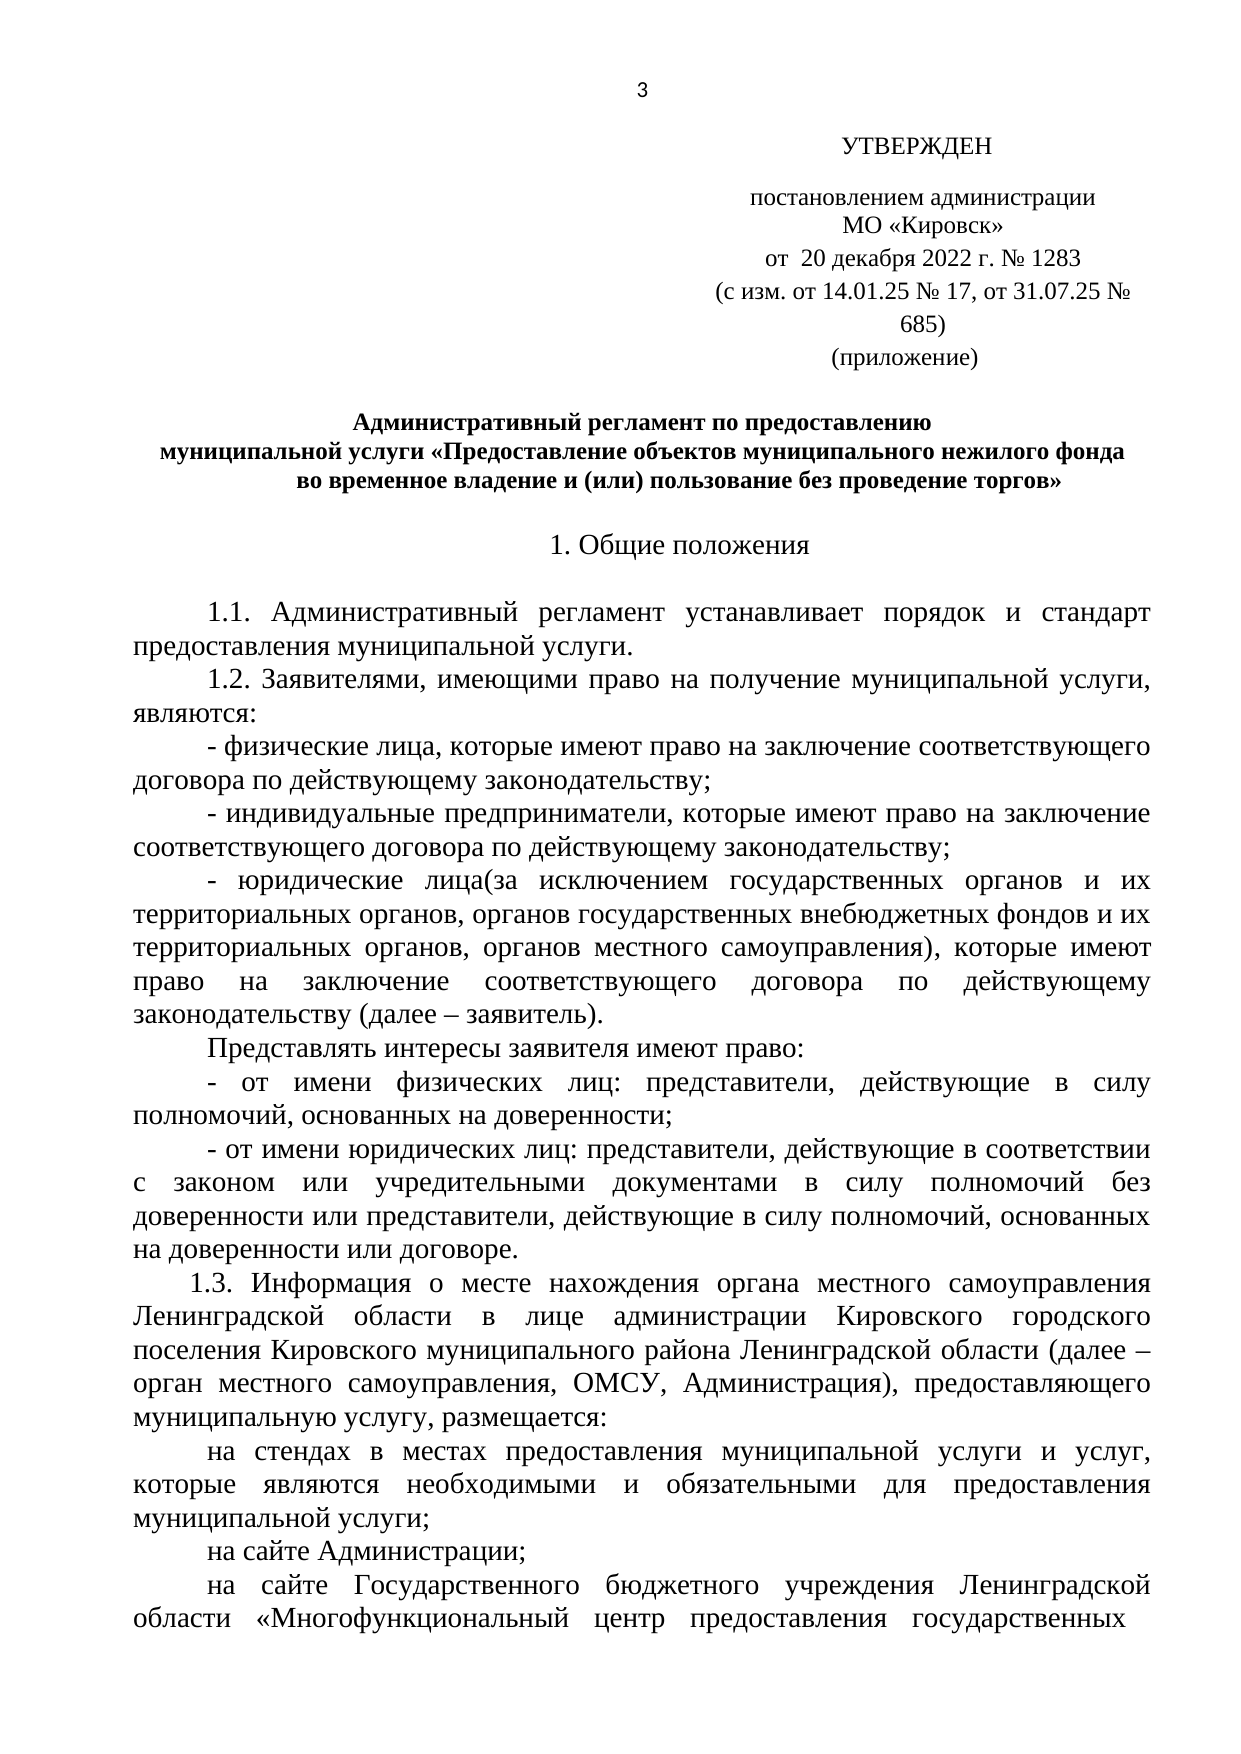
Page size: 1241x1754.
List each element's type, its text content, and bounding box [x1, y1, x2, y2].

text 1.1. Административный регламент устанавливает порядок и стандарт предоставления муниципальной услуги. [133, 594, 1152, 661]
text - индивидуальные предприниматели, которые имеют право на заключение соответствующего договора по действующему законодательству; [133, 795, 1152, 862]
text на сайте Администрации; [133, 1533, 1152, 1567]
text во временное владение и (или) пользование без проведение торгов» [133, 465, 1152, 493]
text (с изм. от 14.01.25 № 17, от 31.07.25 № 685) [694, 276, 1152, 338]
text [133, 1567, 1152, 1634]
text 1.2. Заявителями, имеющими право на получение муниципальной услуги, являются: [133, 661, 1152, 728]
text - юридические лица(за исключением государственных органов и их территориальных органов, органов государственных внебюджетных фондов и их территориальных органов, органов местного самоуправления), которые имеют право на заключение соответствующего договора по действующему законодательству (далее – заявитель). [133, 862, 1152, 1030]
text (приложение) [133, 342, 1152, 371]
text - физические лица, которые имеют право на заключение соответствующего договора по действующему законодательству; [133, 728, 1152, 795]
text УТВЕРЖДЕН [133, 131, 1152, 160]
text 1. Общие положения [133, 527, 1152, 561]
text Представлять интересы заявителя имеют право: [133, 1030, 1152, 1064]
text - от имени юридических лиц: представители, действующие в соответствии с законом или учредительными документами в силу полномочий без доверенности или представители, действующие в силу полномочий, основанных на доверенности или договоре. [133, 1131, 1152, 1265]
text постановлением администрации [694, 185, 1152, 210]
text на стендах в местах предоставления муниципальной услуги и услуг, которые являются необходимыми и обязательными для предоставления муниципальной услуги; [133, 1433, 1152, 1533]
text Административный регламент по предоставлению [133, 407, 1152, 436]
text от 20 декабря 2022 г. № 1283 [694, 243, 1152, 272]
text - от имени физических лиц: представители, действующие в силу полномочий, основанных на доверенности; [133, 1064, 1152, 1131]
text МО «Кировск» [694, 210, 1152, 239]
text 1.3. Информация о месте нахождения органа местного самоуправления Ленинградской области в лице администрации Кировского городского поселения Кировского муниципального района Ленинградской области (далее – орган местного самоуправления, ОМСУ, Администрация), предоставляющего муниципальную услугу, размещается: [133, 1265, 1152, 1433]
title муниципальной услуги «Предоставление объектов муниципального нежилого фонда [133, 436, 1152, 465]
